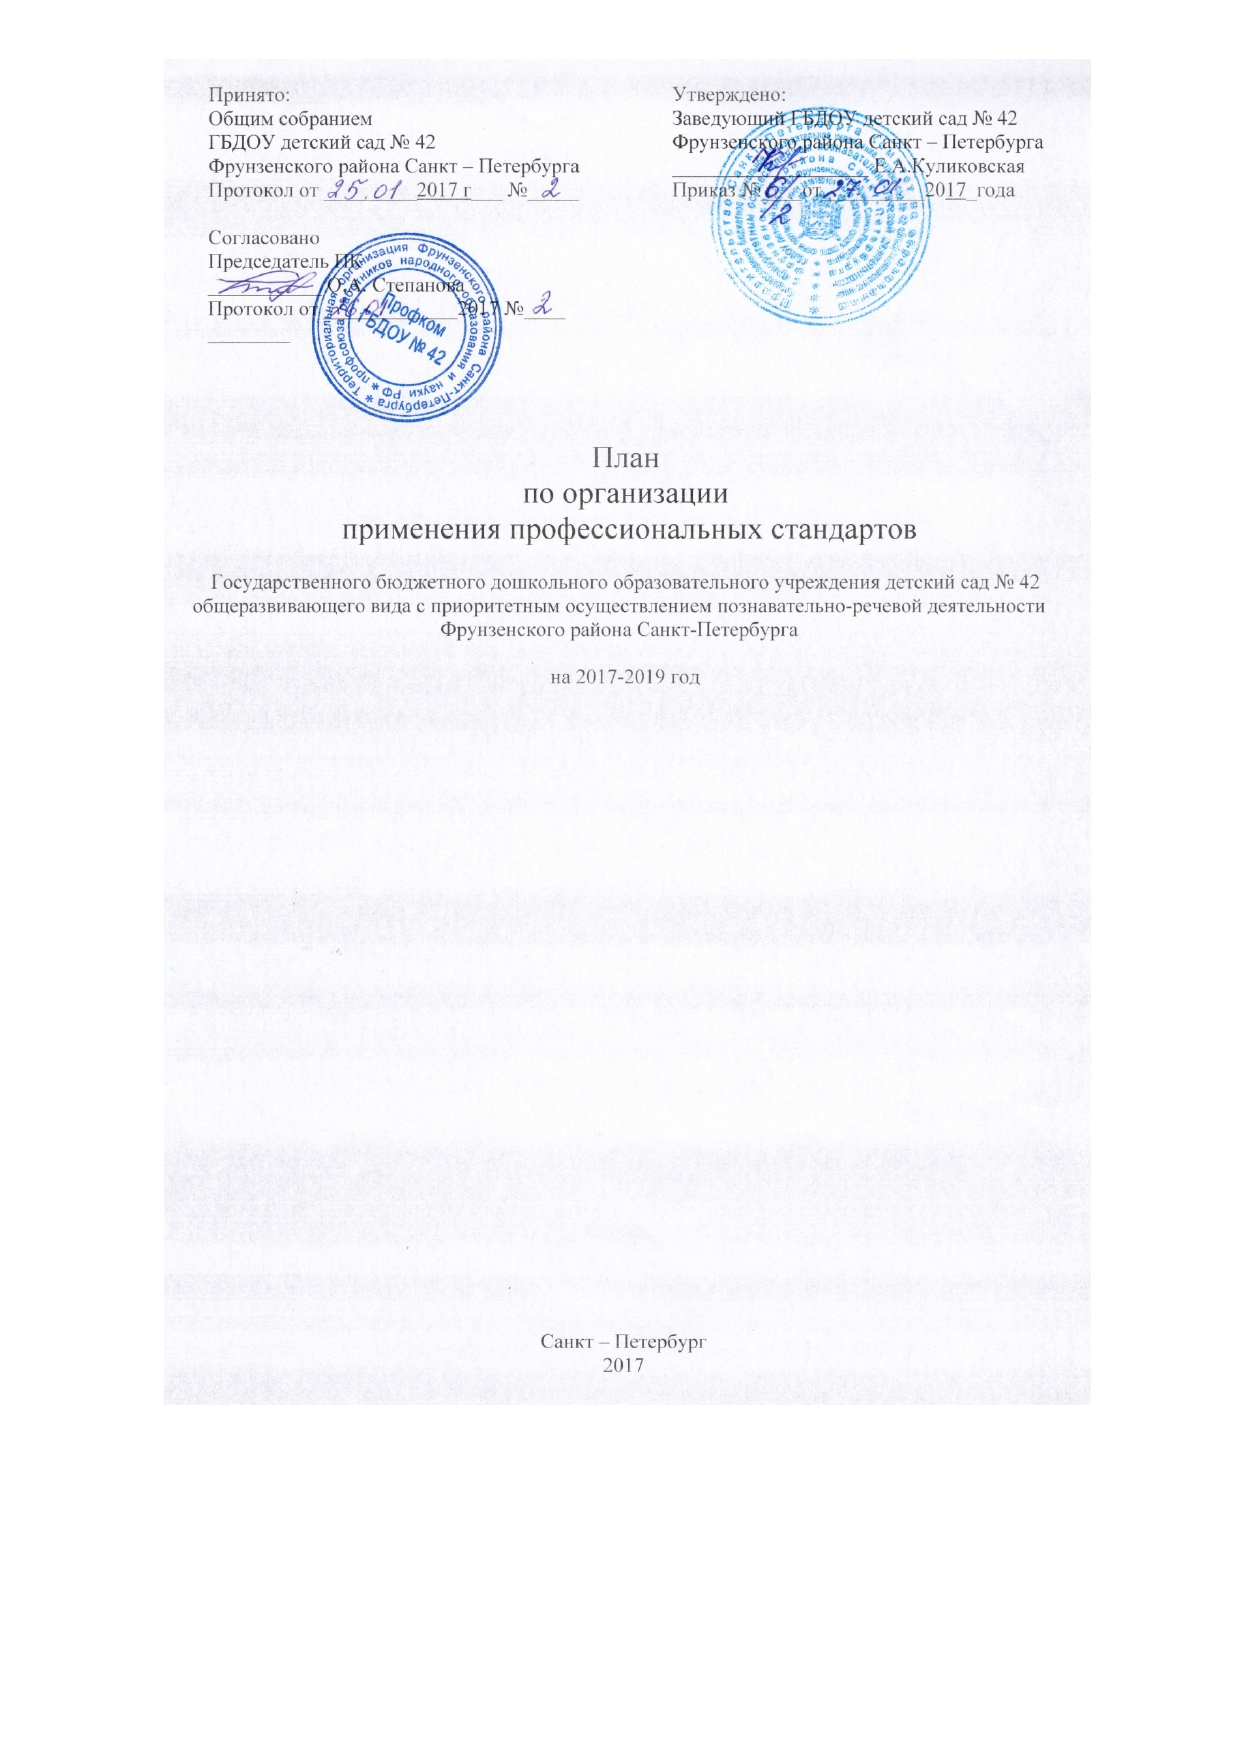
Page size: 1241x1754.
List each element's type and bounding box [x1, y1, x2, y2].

picture [163, 59, 1092, 1405]
